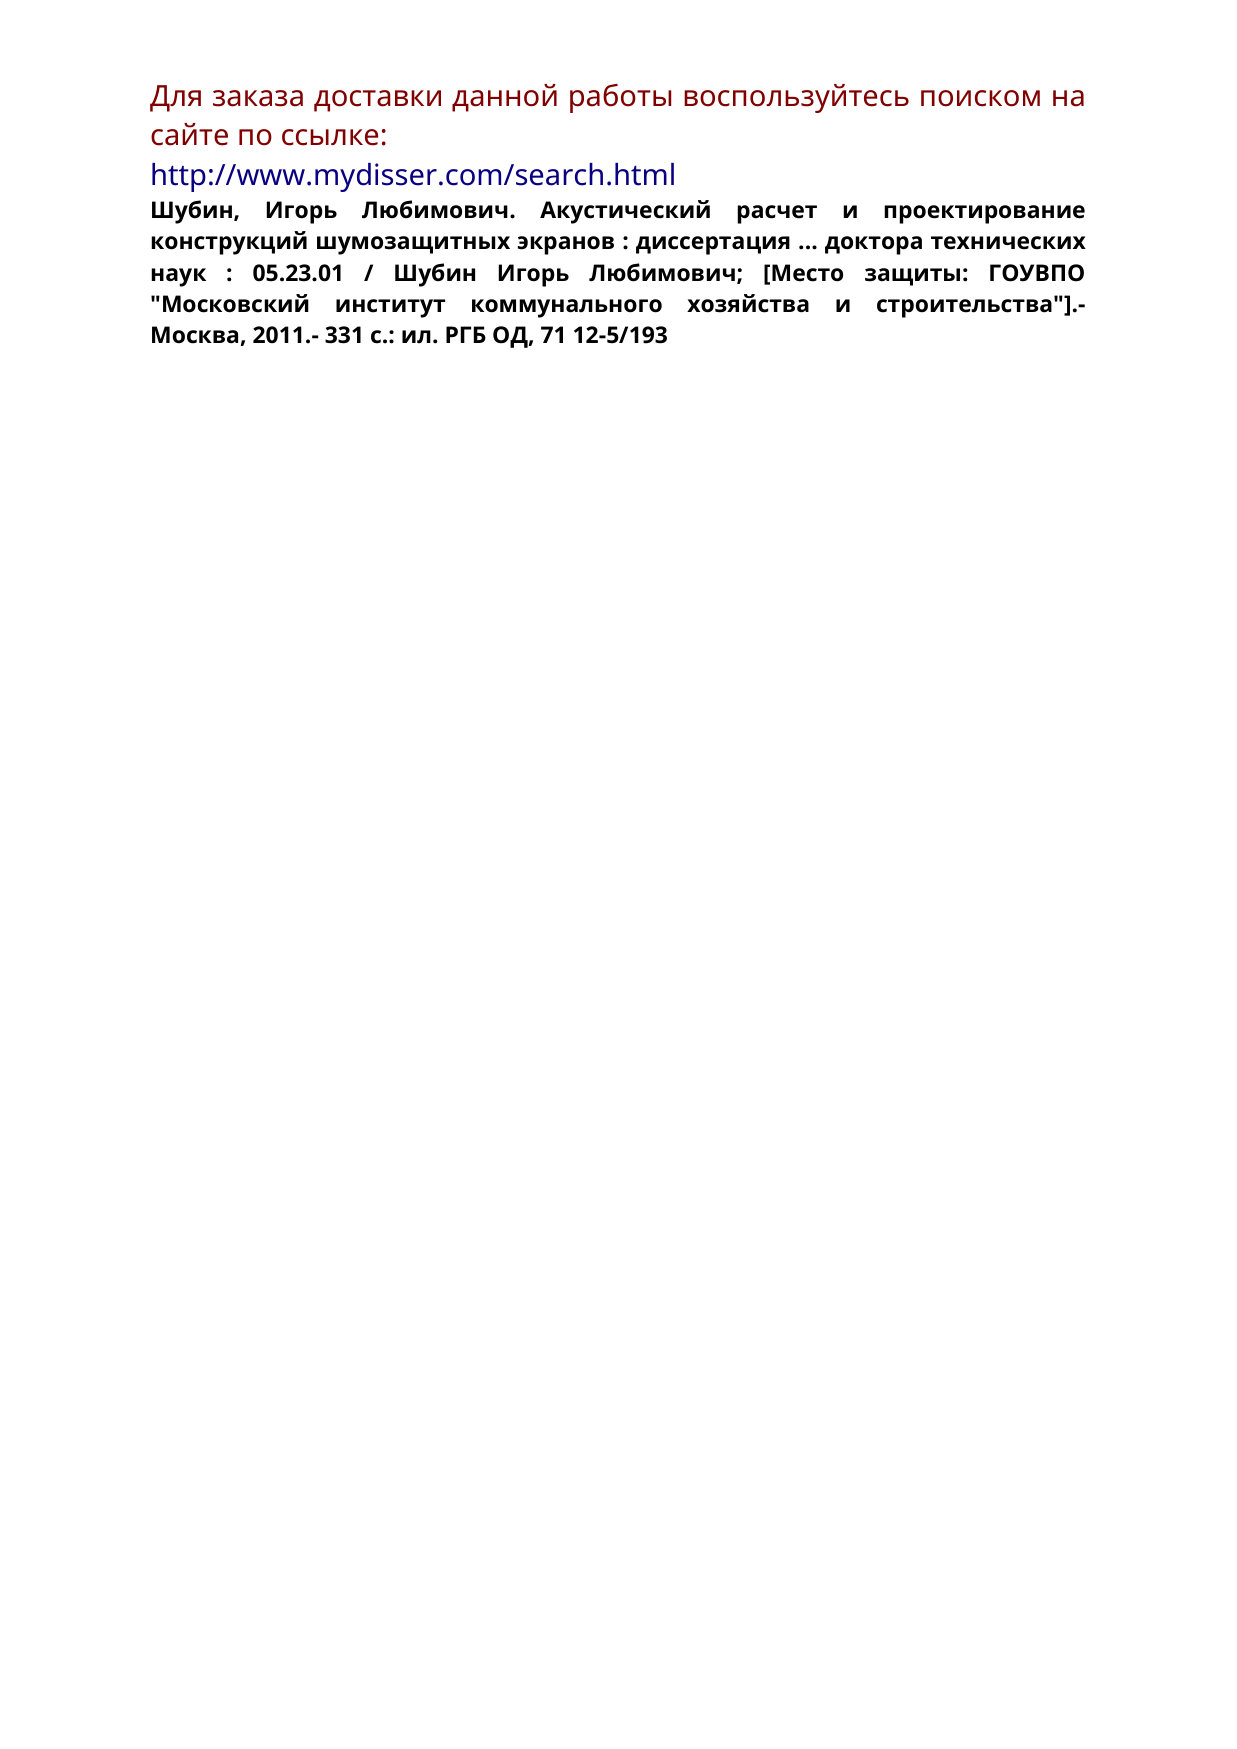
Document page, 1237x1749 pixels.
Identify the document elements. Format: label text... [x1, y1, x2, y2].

text Шубин, Игорь Любимович. Акустический расчет и проектирование конструкций шумозащитных экранов : диссертация ... доктора технических наук : 05.23.01 / Шубин Игорь Любимович; [Место защиты: ГОУВПО "Московский институт коммунального хозяйства и строительства"].- Москва, 2011.- 331 с.: ил. РГБ ОД, 71 12-5/193 [150, 194, 1086, 350]
